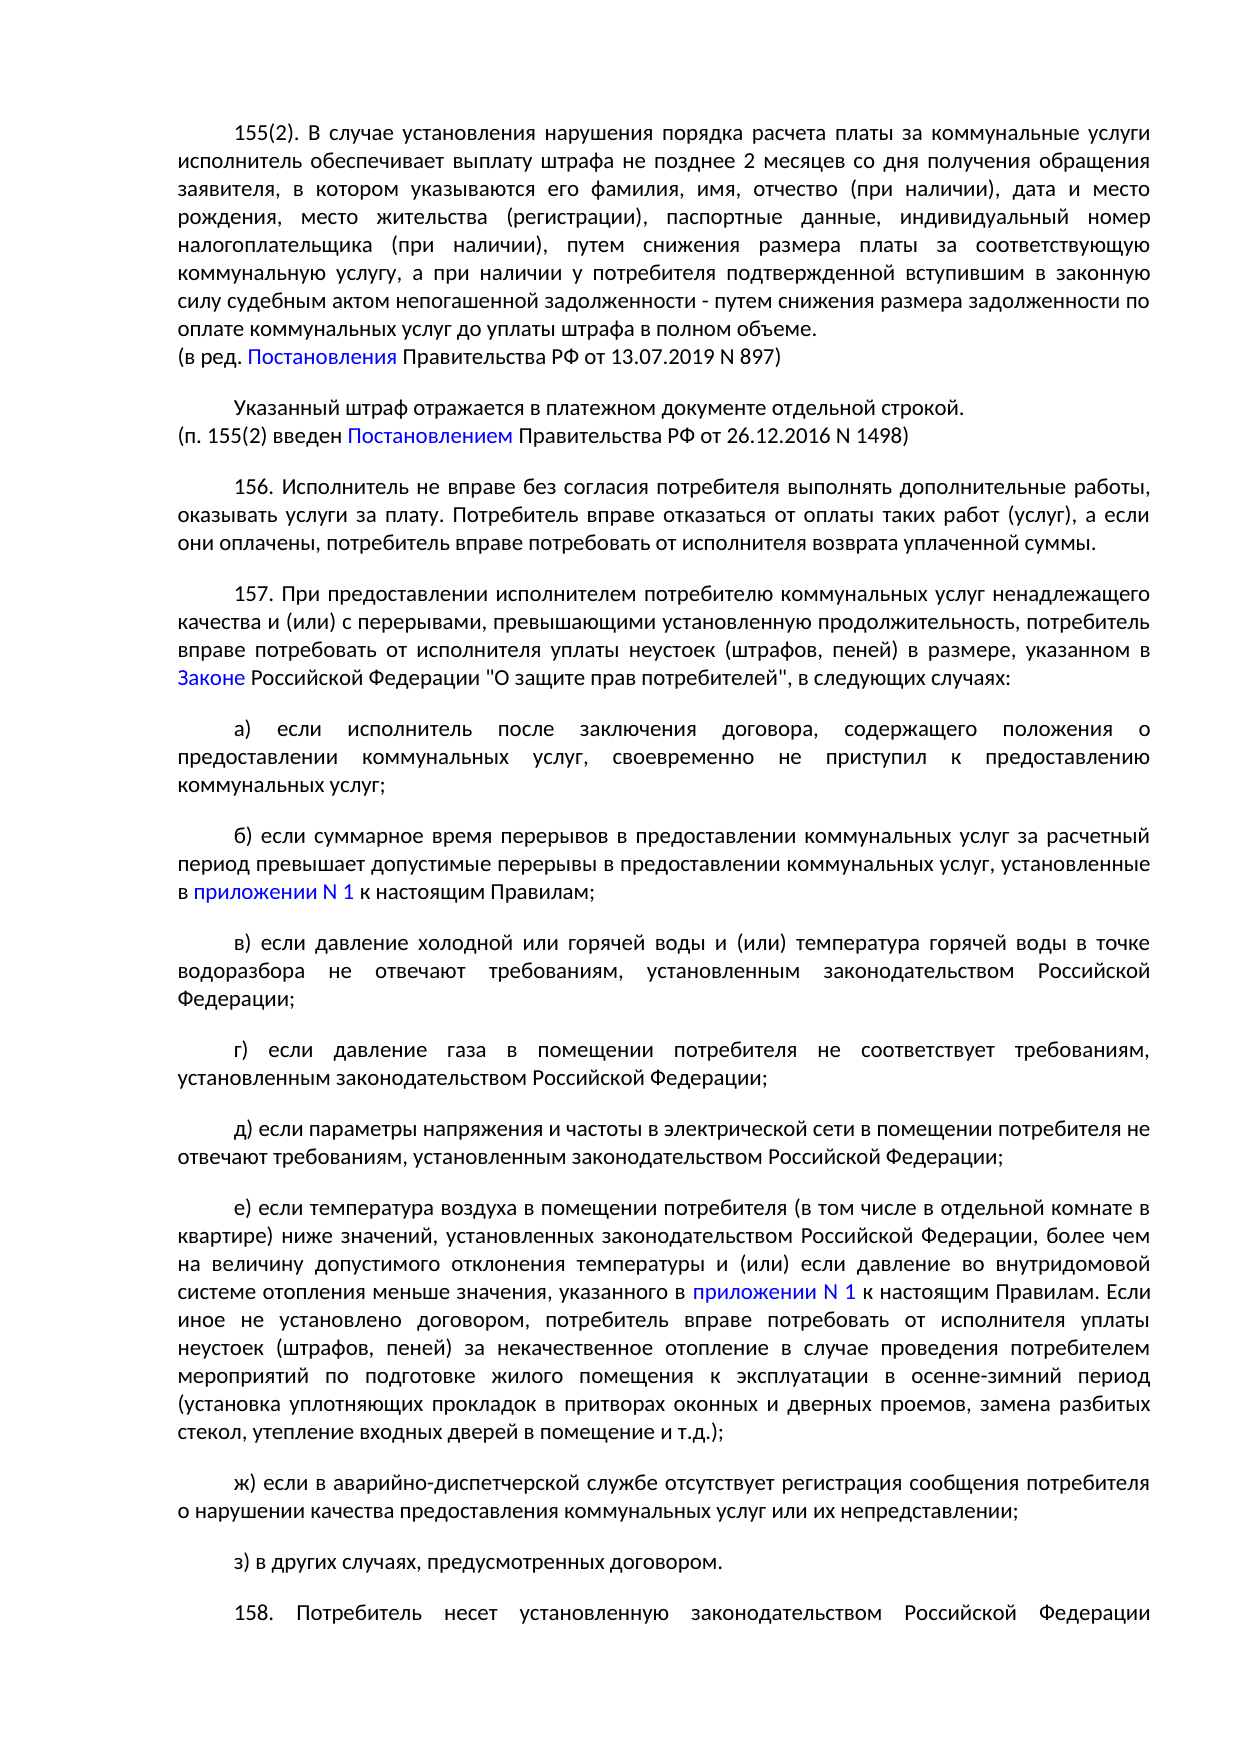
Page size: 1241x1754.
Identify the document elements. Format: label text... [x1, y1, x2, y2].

text е) если температура воздуха в помещении потребителя (в том числе в отдельной комнате в квартире) ниже значений, установленных законодательством Российской Федерации, более чем на величину допустимого отклонения температуры и (или) если давление во внутридомовой системе отопления меньше значения, указанного в приложении N 1 к настоящим Правилам. Если иное не установлено договором, потребитель вправе потребовать от исполнителя уплаты неустоек (штрафов, пеней) за некачественное отопление в случае проведения потребителем мероприятий по подготовке жилого помещения к эксплуатации в осенне-зимний период (установка уплотняющих прокладок в притворах оконных и дверных проемов, замена разбитых стекол, утепление входных дверей в помещение и т.д.); [177, 1193, 1152, 1445]
text (п. 155(2) введен Постановлением Правительства РФ от 26.12.2016 N 1498) [177, 421, 1152, 449]
text 155(2). В случае установления нарушения порядка расчета платы за коммунальные услуги исполнитель обеспечивает выплату штрафа не позднее 2 месяцев со дня получения обращения заявителя, в котором указываются его фамилия, имя, отчество (при наличии), дата и место рождения, место жительства (регистрации), паспортные данные, индивидуальный номер налогоплательщика (при наличии), путем снижения размера платы за соответствующую коммунальную услугу, а при наличии у потребителя подтвержденной вступившим в законную силу судебным актом непогашенной задолженности - путем снижения размера задолженности по оплате коммунальных услуг до уплаты штрафа в полном объеме. [177, 118, 1152, 342]
text з) в других случаях, предусмотренных договором. [177, 1547, 1152, 1575]
text в) если давление холодной или горячей воды и (или) температура горячей воды в точке водоразбора не отвечают требованиям, установленным законодательством Российской Федерации; [177, 928, 1152, 1012]
text б) если суммарное время перерывов в предоставлении коммунальных услуг за расчетный период превышает допустимые перерывы в предоставлении коммунальных услуг, установленные в приложении N 1 к настоящим Правилам; [177, 821, 1152, 905]
text а) если исполнитель после заключения договора, содержащего положения о предоставлении коммунальных услуг, своевременно не приступил к предоставлению коммунальных услуг; [177, 714, 1152, 798]
text 157. При предоставлении исполнителем потребителю коммунальных услуг ненадлежащего качества и (или) с перерывами, превышающими установленную продолжительность, потребитель вправе потребовать от исполнителя уплаты неустоек (штрафов, пеней) в размере, указанном в Законе Российской Федерации "О защите прав потребителей", в следующих случаях: [177, 579, 1152, 691]
text д) если параметры напряжения и частоты в электрической сети в помещении потребителя не отвечают требованиям, установленным законодательством Российской Федерации; [177, 1114, 1152, 1170]
text 156. Исполнитель не вправе без согласия потребителя выполнять дополнительные работы, оказывать услуги за плату. Потребитель вправе отказаться от оплаты таких работ (услуг), а если они оплачены, потребитель вправе потребовать от исполнителя возврата уплаченной суммы. [177, 472, 1152, 556]
text ж) если в аварийно-диспетчерской службе отсутствует регистрация сообщения потребителя о нарушении качества предоставления коммунальных услуг или их непредставлении; [177, 1468, 1152, 1524]
text Указанный штраф отражается в платежном документе отдельной строкой. [177, 393, 1152, 421]
text (в ред. Постановления Правительства РФ от 13.07.2019 N 897) [177, 342, 1152, 370]
text г) если давление газа в помещении потребителя не соответствует требованиям, установленным законодательством Российской Федерации; [177, 1035, 1152, 1091]
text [177, 1598, 1152, 1626]
